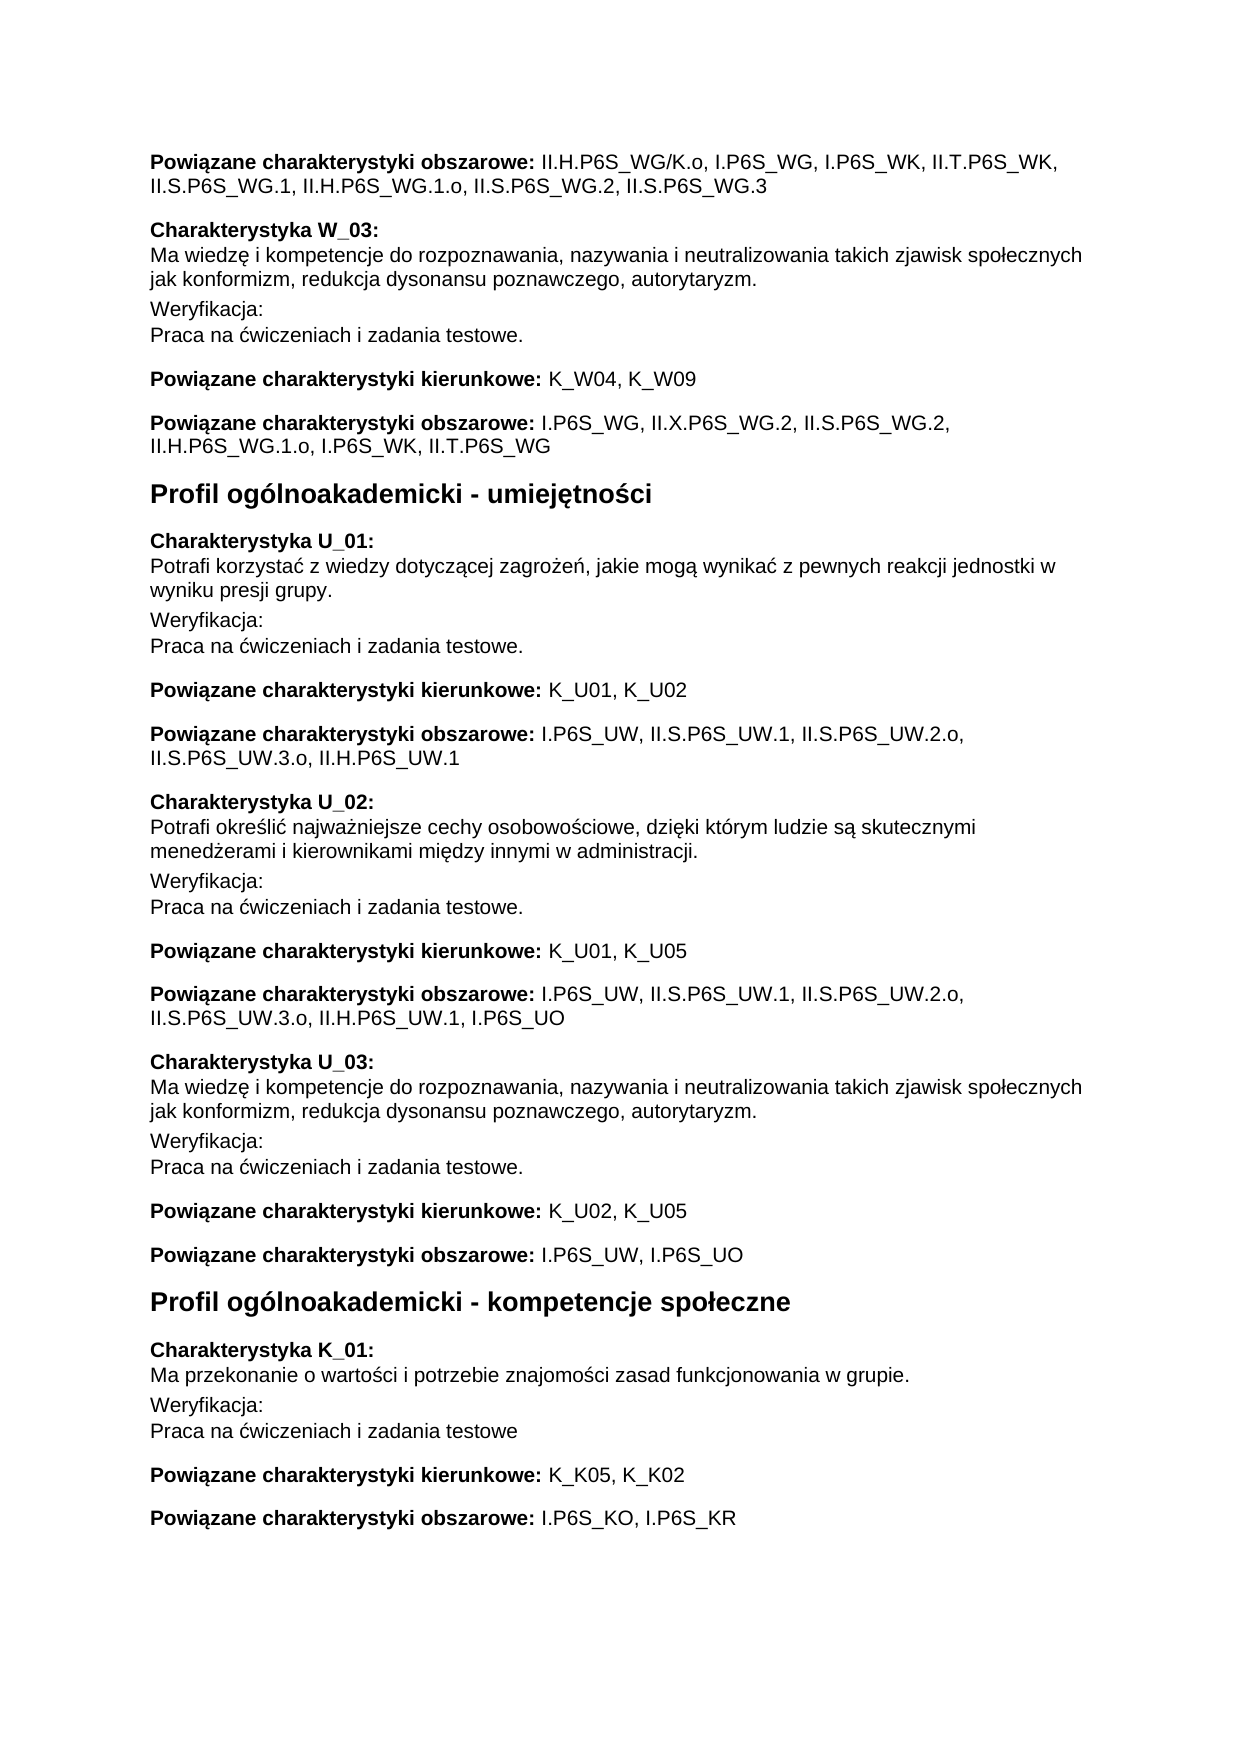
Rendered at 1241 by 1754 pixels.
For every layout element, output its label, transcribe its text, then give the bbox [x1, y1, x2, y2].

text Powiązane charakterystyki obszarowe: I.P6S_UW, II.S.P6S_UW.1, II.S.P6S_UW.2.o, II.S.P6S_UW.3.o, II.H.P6S_UW.1 [150, 722, 1090, 770]
text Powiązane charakterystyki kierunkowe: K_U02, K_U05 [150, 1199, 1090, 1223]
text Praca na ćwiczeniach i zadania testowe. [150, 323, 1090, 347]
text Weryfikacja: [150, 297, 1090, 321]
text Powiązane charakterystyki kierunkowe: K_W04, K_W09 [150, 367, 1090, 391]
text Powiązane charakterystyki obszarowe: II.H.P6S_WG/K.o, I.P6S_WG, I.P6S_WK, II.T.P6S_WK, II.S.P6S_WG.1, II.H.P6S_WG.1.o, II.S.P6S_WG.2, II.S.P6S_WG.3 [150, 150, 1090, 198]
text Ma wiedzę i kompetencje do rozpoznawania, nazywania i neutralizowania takich zjawisk społecznych jak konformizm, redukcja dysonansu poznawczego, autorytaryzm. [150, 1075, 1090, 1123]
text Charakterystyka U_01: [150, 529, 1090, 553]
text Praca na ćwiczeniach i zadania testowe. [150, 895, 1090, 919]
text Powiązane charakterystyki obszarowe: I.P6S_WG, II.X.P6S_WG.2, II.S.P6S_WG.2, II.H.P6S_WG.1.o, I.P6S_WK, II.T.P6S_WG [150, 410, 1090, 458]
text Powiązane charakterystyki kierunkowe: K_K05, K_K02 [150, 1462, 1090, 1486]
text Charakterystyka U_02: [150, 789, 1090, 813]
text Weryfikacja: [150, 1129, 1090, 1153]
text Charakterystyka U_03: [150, 1050, 1090, 1074]
text Potrafi określić najważniejsze cechy osobowościowe, dzięki którym ludzie są skutecznymi menedżerami i kierownikami między innymi w administracji. [150, 814, 1090, 862]
text Weryfikacja: [150, 608, 1090, 632]
text Powiązane charakterystyki obszarowe: I.P6S_UW, I.P6S_UO [150, 1243, 1090, 1267]
text Powiązane charakterystyki obszarowe: I.P6S_UW, II.S.P6S_UW.1, II.S.P6S_UW.2.o, II.S.P6S_UW.3.o, II.H.P6S_UW.1, I.P6S_UO [150, 982, 1090, 1030]
text Charakterystyka W_03: [150, 218, 1090, 242]
text Powiązane charakterystyki obszarowe: I.P6S_KO, I.P6S_KR [150, 1506, 1090, 1530]
text Potrafi korzystać z wiedzy dotyczącej zagrożeń, jakie mogą wynikać z pewnych reakcji jednostki w wyniku presji grupy. [150, 554, 1090, 602]
text Praca na ćwiczeniach i zadania testowe. [150, 634, 1090, 658]
text Powiązane charakterystyki kierunkowe: K_U01, K_U05 [150, 938, 1090, 962]
text Ma przekonanie o wartości i potrzebie znajomości zasad funkcjonowania w grupie. [150, 1362, 1090, 1386]
text Powiązane charakterystyki kierunkowe: K_U01, K_U02 [150, 678, 1090, 702]
subtitle Profil ogólnoakademicki - umiejętności [150, 478, 1090, 509]
text Praca na ćwiczeniach i zadania testowe [150, 1419, 1090, 1443]
text Charakterystyka K_01: [150, 1337, 1090, 1361]
text Weryfikacja: [150, 1393, 1090, 1417]
text Praca na ćwiczeniach i zadania testowe. [150, 1155, 1090, 1179]
text Ma wiedzę i kompetencje do rozpoznawania, nazywania i neutralizowania takich zjawisk społecznych jak konformizm, redukcja dysonansu poznawczego, autorytaryzm. [150, 243, 1090, 291]
subtitle Profil ogólnoakademicki - kompetencje społeczne [150, 1286, 1090, 1318]
text Weryfikacja: [150, 869, 1090, 893]
